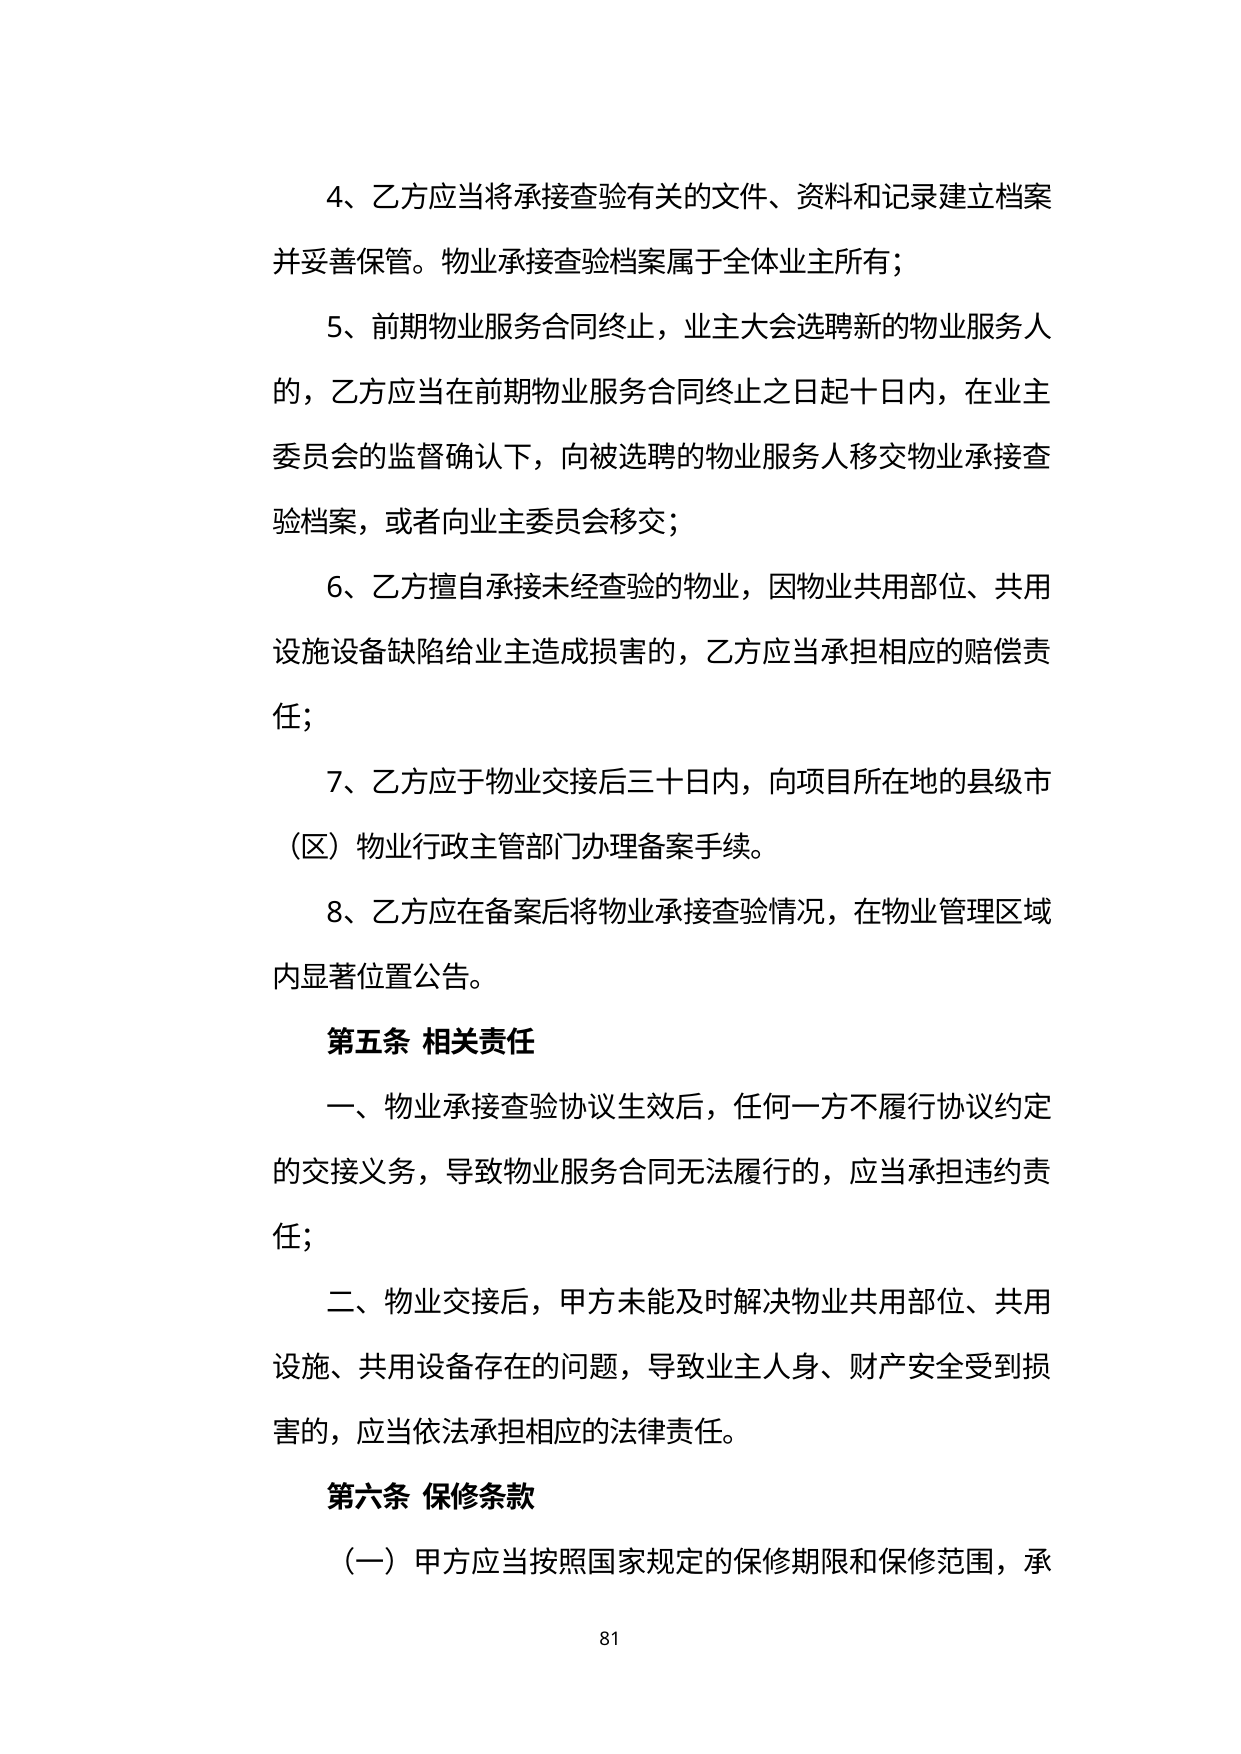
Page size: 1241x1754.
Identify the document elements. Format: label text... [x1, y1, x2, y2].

text 7、乙方应于物业交接后三十日内，向项目所在地的县级市（区）物业行政主管部门办理备案手续。 [272, 747, 1053, 877]
text 8、乙方应在备案后将物业承接查验情况，在物业管理区域内显著位置公告。 [272, 877, 1053, 1007]
text 第五条 相关责任 [272, 1007, 1053, 1072]
text 5、前期物业服务合同终止，业主大会选聘新的物业服务人的，乙方应当在前期物业服务合同终止之日起十日内，在业主委员会的监督确认下，向被选聘的物业服务人移交物业承接查验档案，或者向业主委员会移交； [272, 292, 1053, 552]
text 一、物业承接查验协议生效后，任何一方不履行协议约定的交接义务，导致物业服务合同无法履行的，应当承担违约责任； [272, 1072, 1053, 1267]
text 二、物业交接后，甲方未能及时解决物业共用部位、共用设施、共用设备存在的问题，导致业主人身、财产安全受到损害的，应当依法承担相应的法律责任。 [272, 1267, 1053, 1462]
text 4、乙方应当将承接查验有关的文件、资料和记录建立档案并妥善保管。物业承接查验档案属于全体业主所有； [272, 162, 1053, 292]
text 6、乙方擅自承接未经查验的物业，因物业共用部位、共用设施设备缺陷给业主造成损害的，乙方应当承担相应的赔偿责任； [272, 552, 1053, 747]
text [272, 1527, 1053, 1592]
text 第六条 保修条款 [272, 1462, 1053, 1527]
